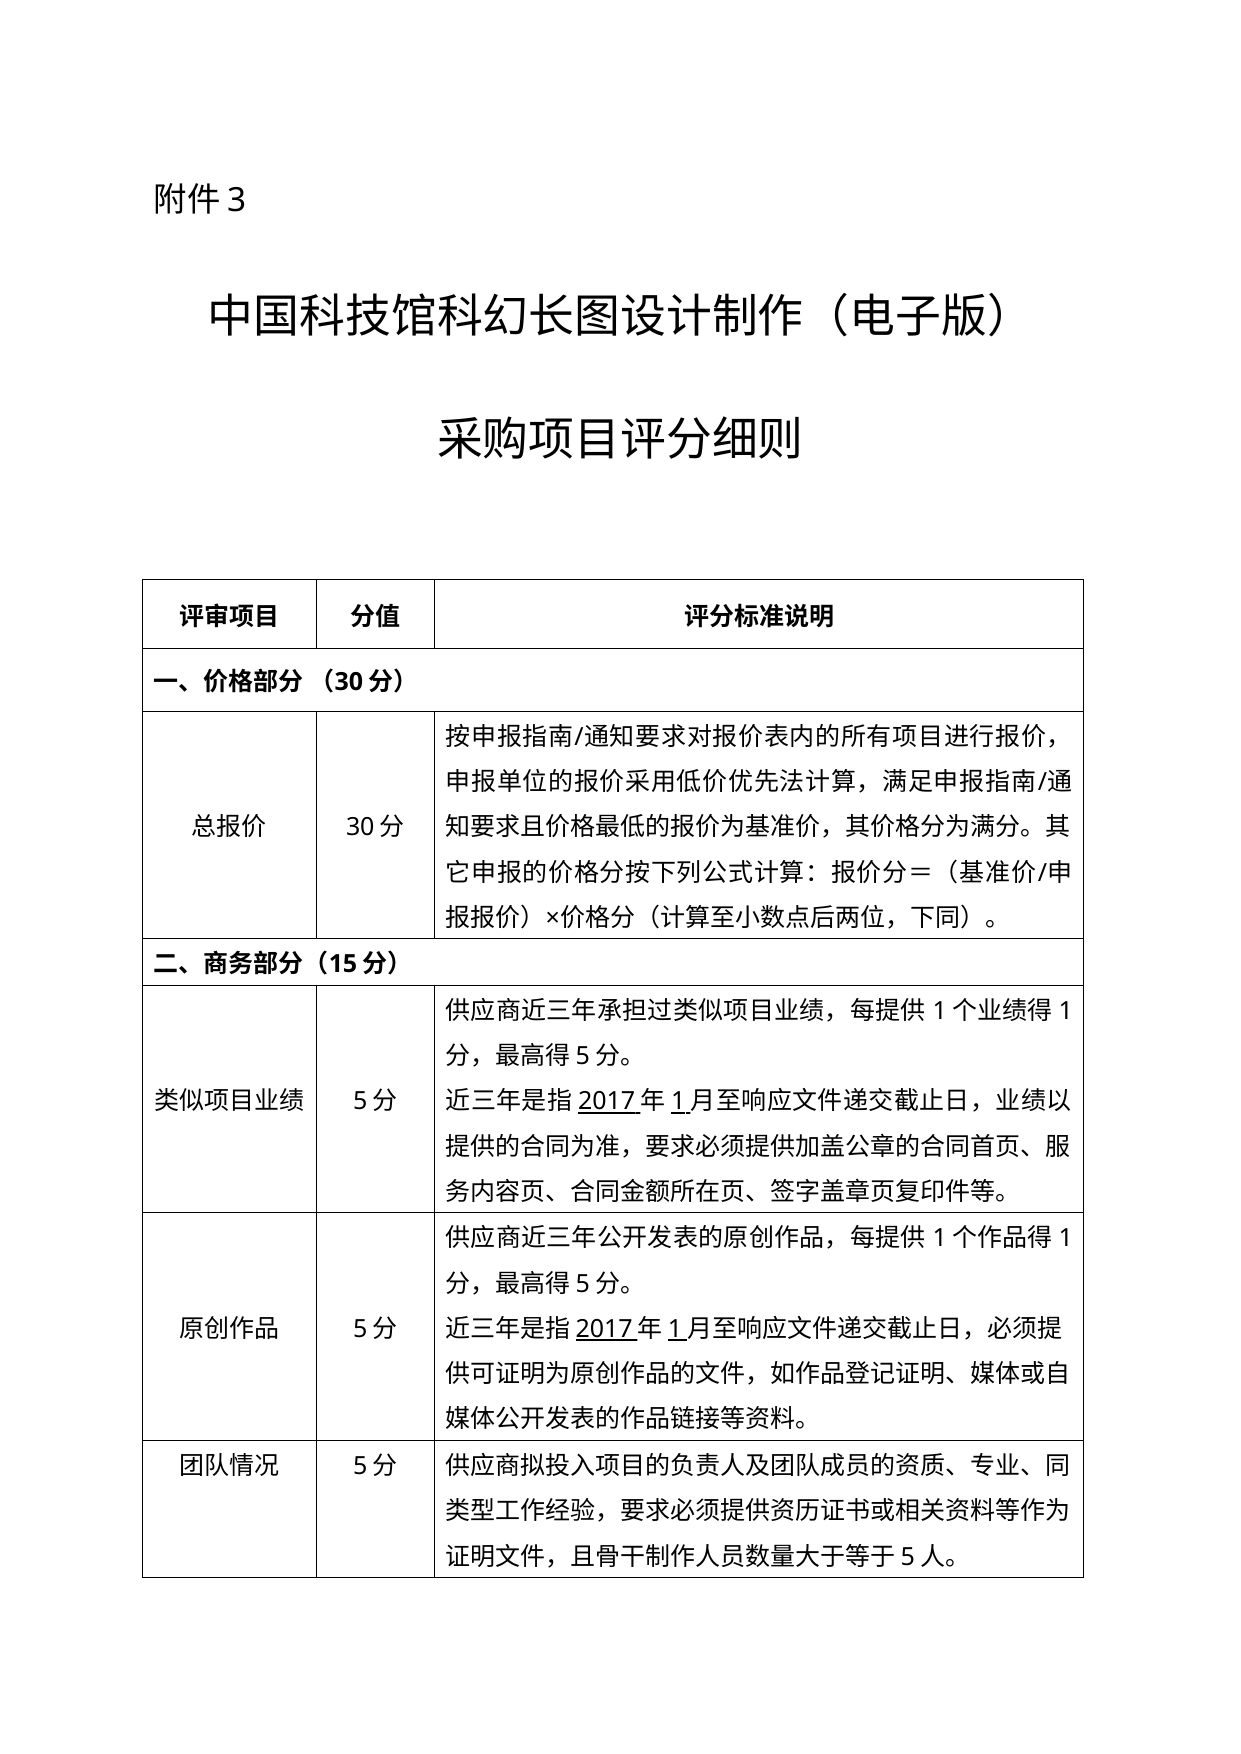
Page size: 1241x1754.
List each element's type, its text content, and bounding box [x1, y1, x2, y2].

table_cell 5分 [317, 1441, 434, 1577]
table_cell 类似项目业绩 [143, 986, 316, 1212]
text 中国科技馆科幻长图设计制作（电子版） [153, 267, 1087, 357]
table_header 评审项目 [143, 580, 316, 648]
table_cell 总报价 [143, 712, 316, 938]
table_cell 原创作品 [143, 1213, 316, 1440]
text 采购项目评分细则 [153, 391, 1087, 481]
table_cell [435, 1441, 1083, 1577]
table_cell 30分 [317, 712, 434, 938]
table_cell 一、价格部分 （30分） [143, 649, 1083, 711]
table_cell 按申报指南/通知要求对报价表内的所有项目进行报价，申报单位的报价采用低价优先法计算，满足申报指南/通知要求且价格最低的报价为基准价，其价格分为满分。其它申报的价格分按下列公式计算：报价分＝（基准价/申报报价）×价格分（计算至小数点后两位，下同）。 [435, 712, 1083, 938]
table_header 评分标准说明 [435, 580, 1083, 648]
text 附件3 [153, 152, 1087, 243]
table_cell 5分 [317, 1213, 434, 1440]
table_cell 供应商近三年公开发表的原创作品，每提供1个作品得1分，最高得5分。 近三年是指2017年1月至响应文件递交截止日，必须提供可证明为原创作品的文件，如作品登记证明、媒体或自媒体公开发表的作品链接等资料。 [435, 1213, 1083, 1440]
table_header 分值 [317, 580, 434, 648]
table_cell 5分 [317, 986, 434, 1212]
table_cell 团队情况 [143, 1441, 316, 1577]
table_cell 二、商务部分（15分） [143, 939, 1083, 984]
table_cell 供应商近三年承担过类似项目业绩，每提供1个业绩得1分，最高得5分。 近三年是指2017年1月至响应文件递交截止日，业绩以提供的合同为准，要求必须提供加盖公章的合同首页、服务内容页、合同金额所在页、签字盖章页复印件等。 [435, 986, 1083, 1212]
